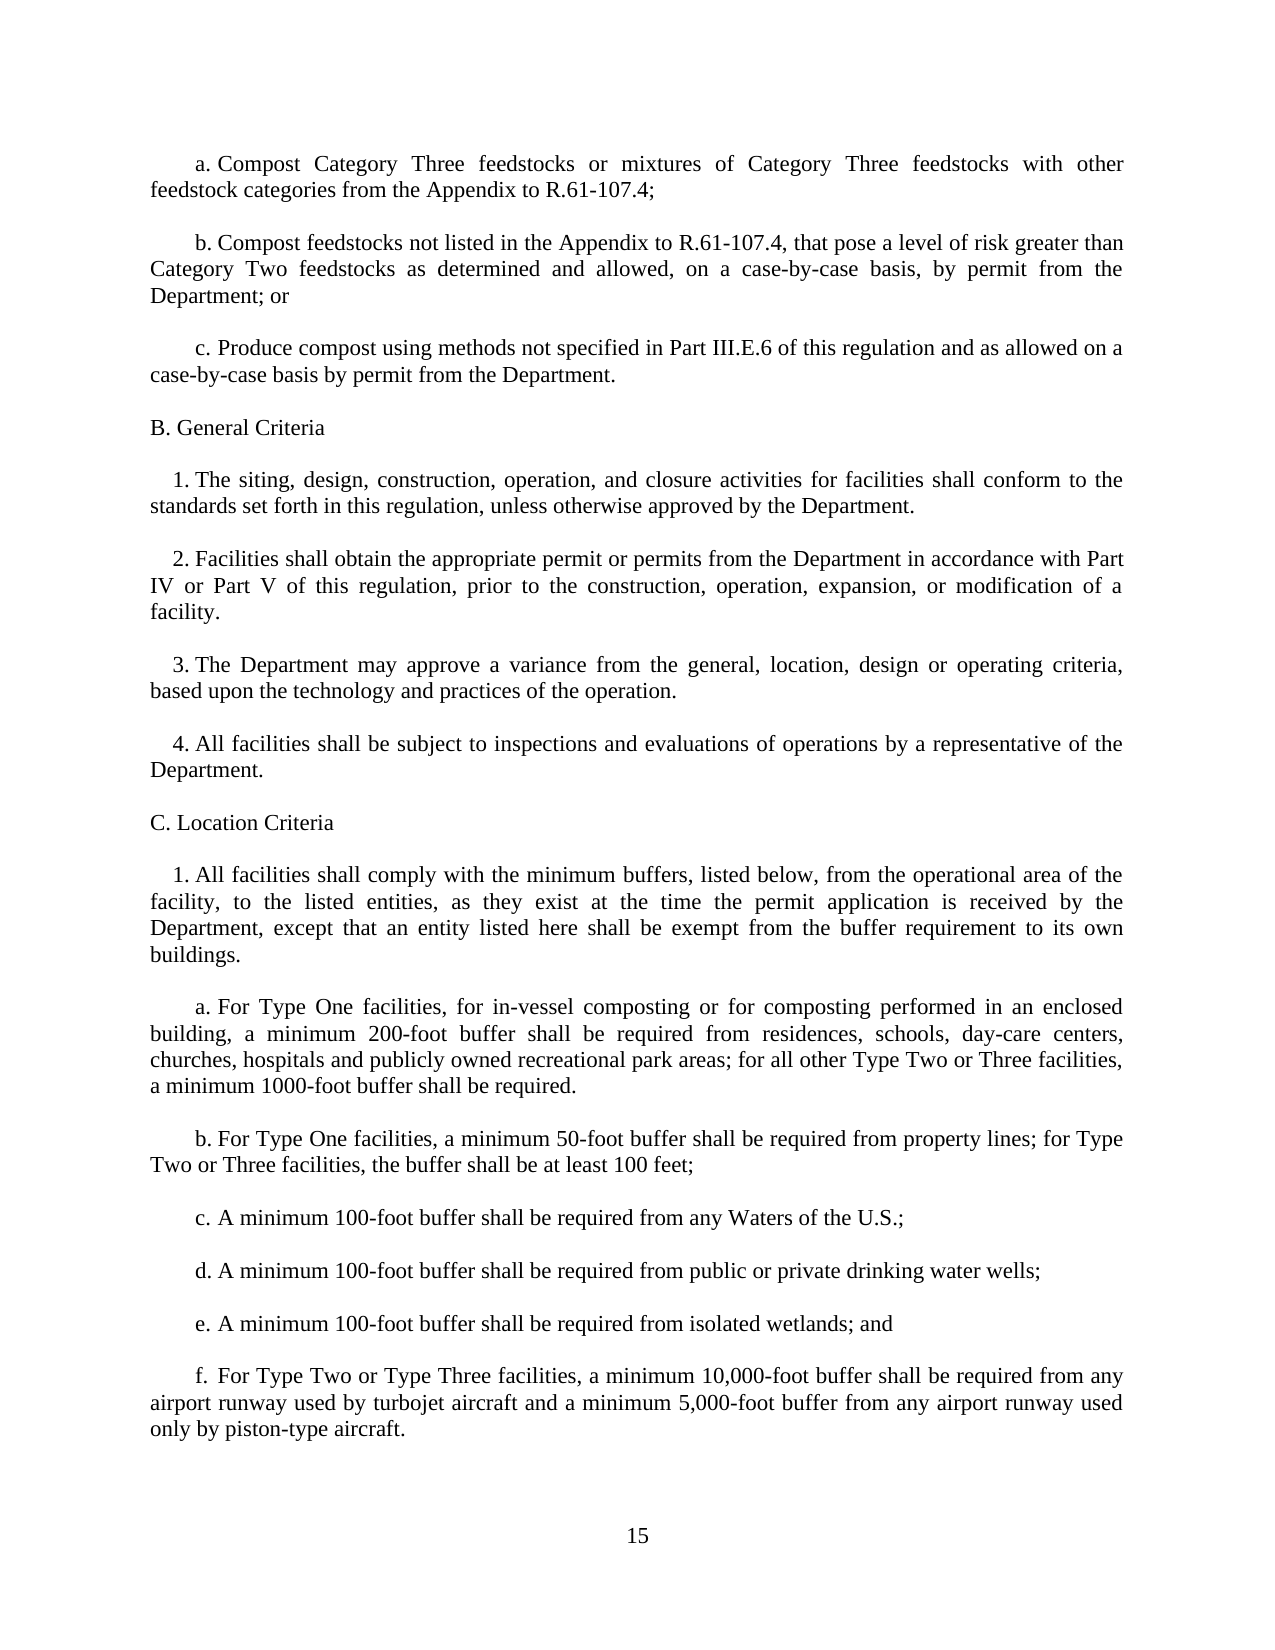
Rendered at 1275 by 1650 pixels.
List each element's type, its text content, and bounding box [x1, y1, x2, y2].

text a. For Type One facilities, for in-vessel composting or for composting performed in an enclosed building, a minimum 200-foot buffer shall be required from residences, schools, day-care centers, churches, hospitals and publicly owned recreational park areas; for all other Type Two or Three facilities, a minimum 1000-foot buffer shall be required. [150, 993, 1125, 1099]
text 4. All facilities shall be subject to inspections and evaluations of operations by a representative of the Department. [150, 730, 1125, 782]
text b. Compost feedstocks not listed in the Appendix to R.61-107.4, that pose a level of risk greater than Category Two feedstocks as determined and allowed, on a case-by-case basis, by permit from the Department; or [150, 229, 1125, 308]
text B. General Criteria [150, 413, 1125, 440]
text 1. All facilities shall comply with the minimum buffers, listed below, from the operational area of the facility, to the listed entities, as they exist at the time the permit application is received by the Department, except that an entity listed here shall be exempt from the buffer requirement to its own buildings. [150, 862, 1125, 967]
text C. Location Criteria [150, 809, 1125, 835]
text 1. The siting, design, construction, operation, and closure activities for facilities shall conform to the standards set forth in this regulation, unless otherwise approved by the Department. [150, 466, 1125, 519]
text 3. The Department may approve a variance from the general, location, design or operating criteria, based upon the technology and practices of the operation. [150, 651, 1125, 703]
text e. A minimum 100-foot buffer shall be required from isolated wetlands; and [150, 1309, 1125, 1336]
text f. For Type Two or Type Three facilities, a minimum 10,000-foot buffer shall be required from any airport runway used by turbojet aircraft and a minimum 5,000-foot buffer from any airport runway used only by piston-type aircraft. [150, 1362, 1125, 1441]
text c. Produce compost using methods not specified in Part III.E.6 of this regulation and as allowed on a case-by-case basis by permit from the Department. [150, 334, 1125, 387]
text d. A minimum 100-foot buffer shall be required from public or private drinking water wells; [150, 1257, 1125, 1283]
text b. For Type One facilities, a minimum 50-foot buffer shall be required from property lines; for Type Two or Three facilities, the buffer shall be at least 100 feet; [150, 1125, 1125, 1178]
text c. A minimum 100-foot buffer shall be required from any Waters of the U.S.; [150, 1204, 1125, 1231]
text a. Compost Category Three feedstocks or mixtures of Category Three feedstocks with other feedstock categories from the Appendix to R.61-107.4; [150, 150, 1125, 203]
text 2. Facilities shall obtain the appropriate permit or permits from the Department in accordance with Part IV or Part V of this regulation, prior to the construction, operation, expansion, or modification of a facility. [150, 545, 1125, 624]
